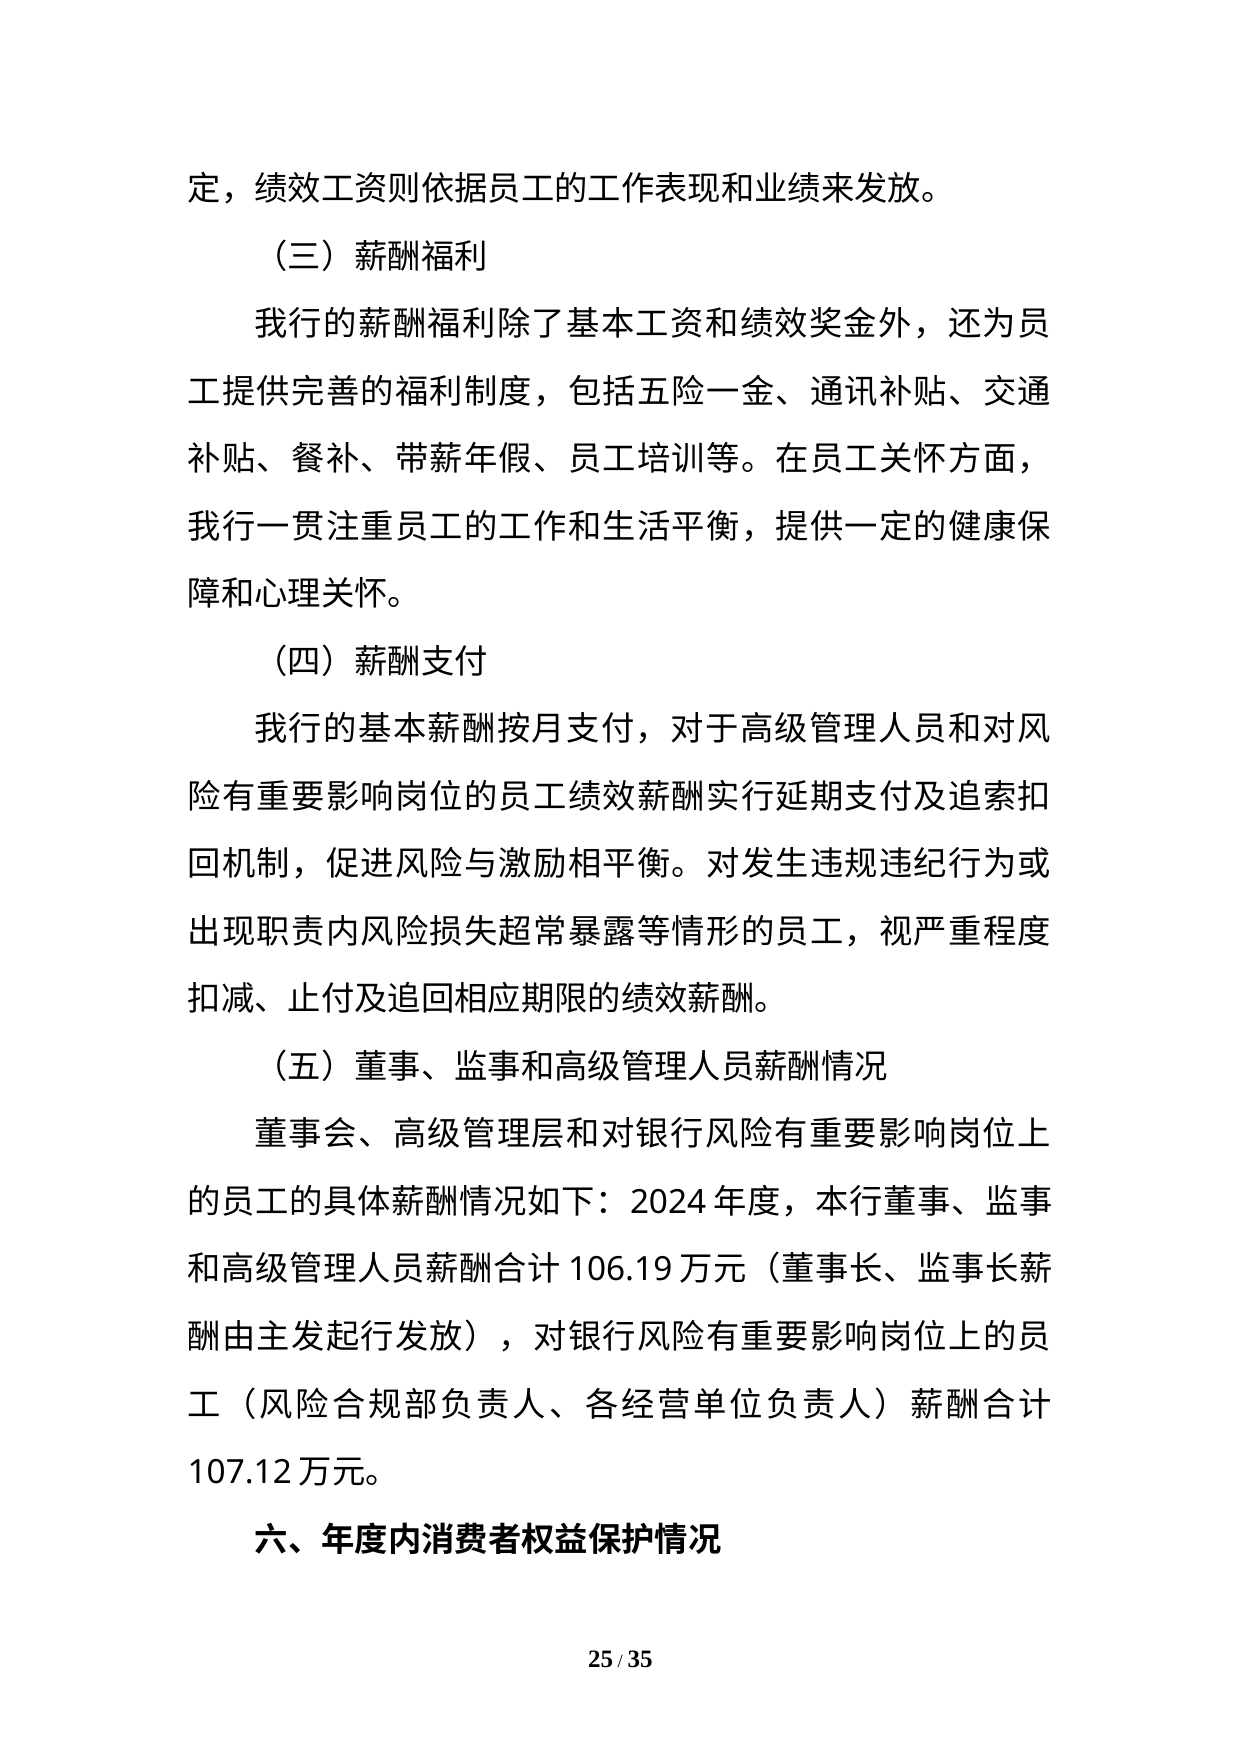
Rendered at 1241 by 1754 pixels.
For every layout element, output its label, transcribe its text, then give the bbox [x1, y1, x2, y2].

text 董事会、高级管理层和对银行风险有重要影响岗位上的员工的具体薪酬情况如下：2024年度，本行董事、监事和高级管理人员薪酬合计106.19万元（董事长、监事长薪酬由主发起行发放），对银行风险有重要影响岗位上的员工（风险合规部负责人、各经营单位负责人）薪酬合计107.12万元。 [187, 1107, 1053, 1493]
text （五）董事、监事和高级管理人员薪酬情况 [187, 1039, 1053, 1088]
text 我行的基本薪酬按月支付，对于高级管理人员和对风险有重要影响岗位的员工绩效薪酬实行延期支付及追索扣回机制，促进风险与激励相平衡。对发生违规违纪行为或出现职责内风险损失超常暴露等情形的员工，视严重程度扣减、止付及追回相应期限的绩效薪酬。 [187, 702, 1053, 1020]
text （四）薪酬支付 [187, 634, 1053, 683]
text 六、年度内消费者权益保护情况 [187, 1513, 1053, 1561]
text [187, 162, 1053, 210]
text 我行的薪酬福利除了基本工资和绩效奖金外，还为员工提供完善的福利制度，包括五险一金、通讯补贴、交通补贴、餐补、带薪年假、员工培训等。在员工关怀方面，我行一贯注重员工的工作和生活平衡，提供一定的健康保障和心理关怀。 [187, 297, 1053, 615]
text （三）薪酬福利 [187, 229, 1053, 278]
